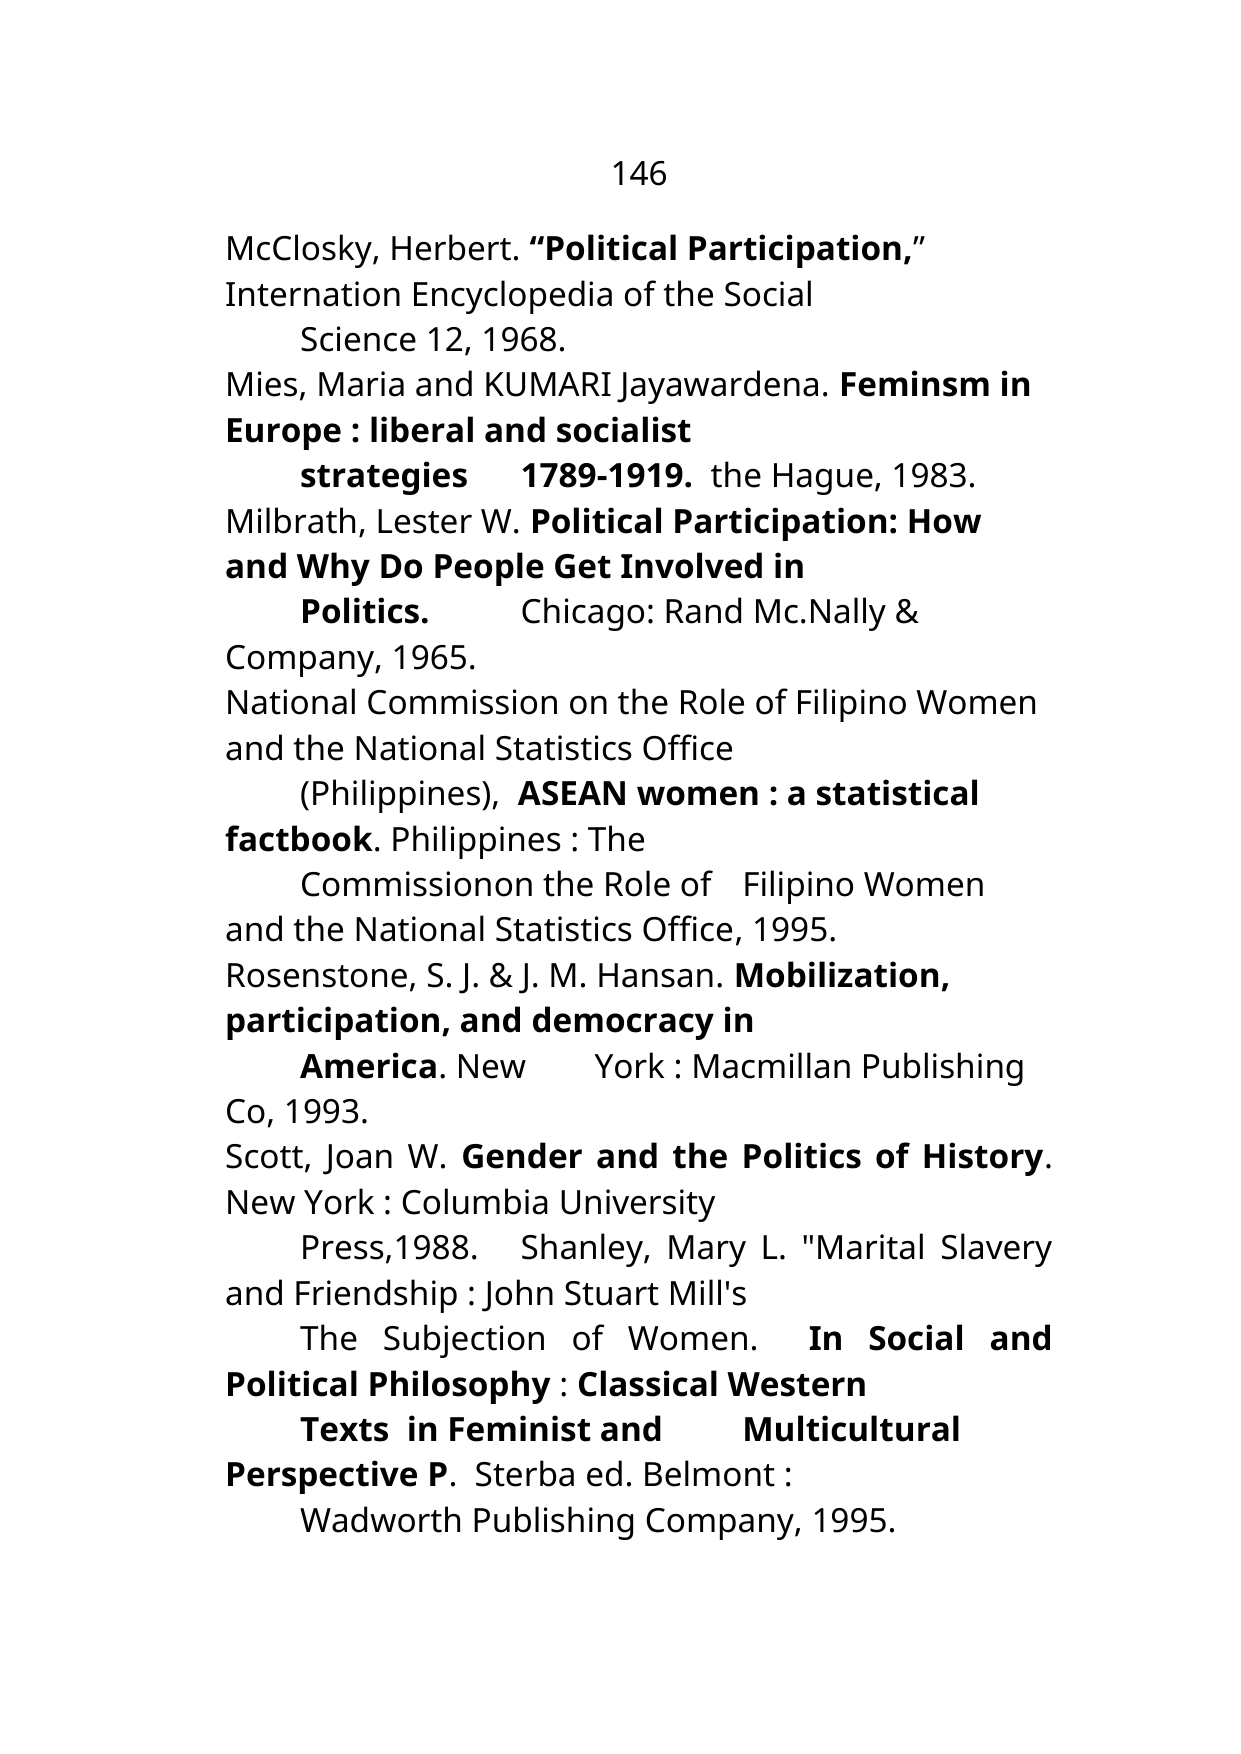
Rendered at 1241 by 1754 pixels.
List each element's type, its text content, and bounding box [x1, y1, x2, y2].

text Politics. Chicago: Rand Mc.Nally & Company, 1965. [225, 588, 1053, 679]
text Milbrath, Lester W. Political Participation: How and Why Do People Get Involved in [225, 497, 1053, 588]
text (Philippines), ASEAN women : a statistical factbook. Philippines : The [225, 770, 1053, 861]
text strategies 1789-1919. the Hague, 1983. [225, 452, 1053, 497]
text Mies, Maria and KUMARI Jayawardena. Feminsm in Europe : liberal and socialist [225, 361, 1053, 452]
text Press,1988. Shanley, Mary L. "Marital Slavery and Friendship : John Stuart Mill's [225, 1224, 1053, 1315]
text Wadworth Publishing Company, 1995. [225, 1497, 1053, 1542]
text McClosky, Herbert. “Political Participation,” Internation Encyclopedia of the Social [225, 225, 1053, 316]
text Scott, Joan W. Gender and the Politics of History. New York : Columbia University [225, 1133, 1053, 1224]
text Rosenstone, S. J. & J. M. Hansan. Mobilization, participation, and democracy in [225, 952, 1053, 1042]
text America. New York : Macmillan Publishing Co, 1993. [225, 1042, 1053, 1133]
text Science 12, 1968. [225, 316, 1053, 361]
text The Subjection of Women. In Social and Political Philosophy : Classical Western [225, 1315, 1053, 1406]
text National Commission on the Role of Filipino Women and the National Statistics Office [225, 679, 1053, 770]
text Commissionon the Role of Filipino Women and the National Statistics Office, 1995. [225, 861, 1053, 952]
text Texts in Feminist and Multicultural Perspective P. Sterba ed. Belmont : [225, 1406, 1053, 1497]
